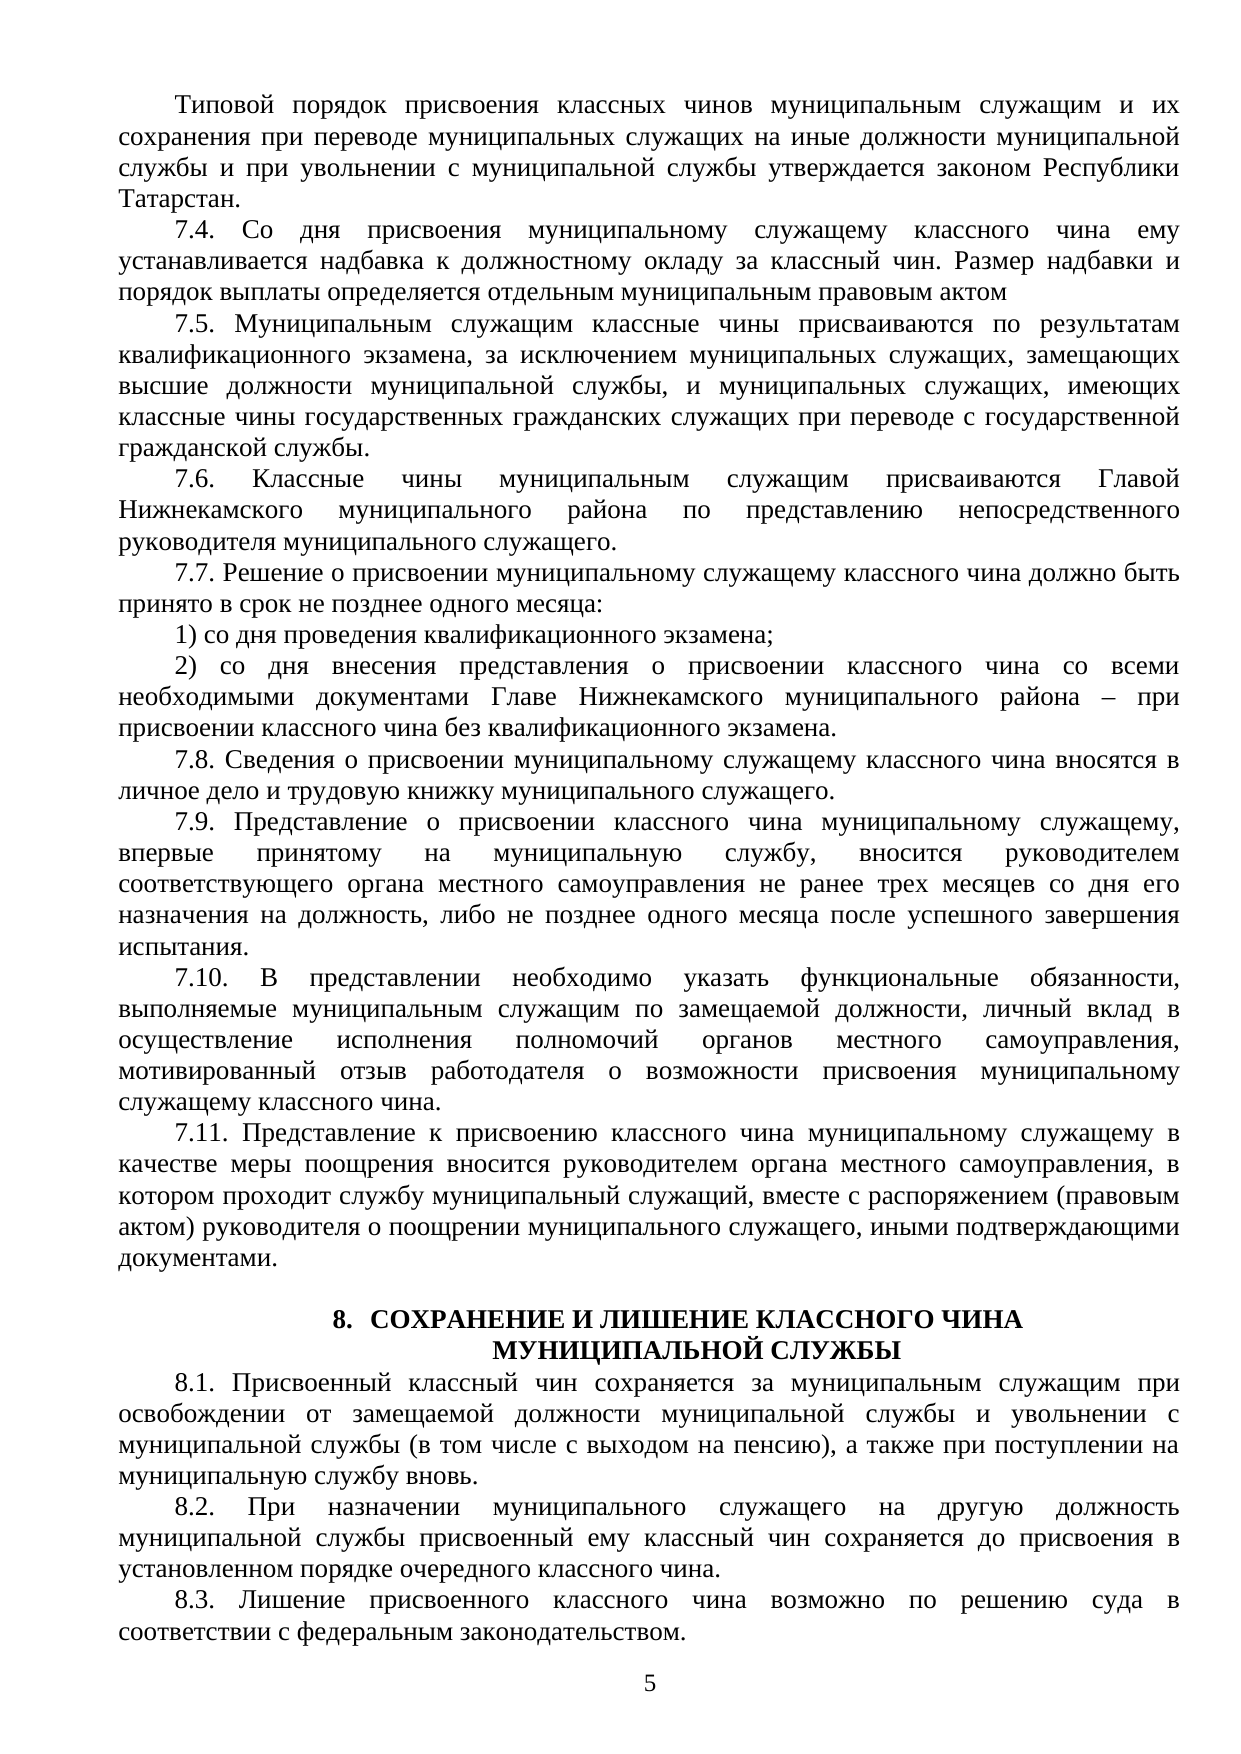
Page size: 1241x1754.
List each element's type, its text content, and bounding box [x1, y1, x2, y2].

text 8.3. Лишение присвоенного классного чина возможно по решению суда в соответствии с федеральным законодательством. [118, 1584, 1181, 1646]
text 1) со дня проведения квалификационного экзамена; [118, 618, 1181, 649]
text 7.7. Решение о присвоении муниципальному служащему классного чина должно быть принято в срок не позднее одного месяца: [118, 556, 1181, 618]
text 8.2. При назначении муниципального служащего на другую должность муниципальной службы присвоенный ему классный чин сохраняется до присвоения в установленном порядке очередного классного чина. [118, 1490, 1181, 1584]
text 2) со дня внесения представления о присвоении классного чина со всеми необходимыми документами Главе Нижнекамского муниципального района – при присвоении классного чина без квалификационного экзамена. [118, 649, 1181, 743]
list СОХРАНЕНИЕ И ЛИШЕНИЕ КЛАССНОГО ЧИНА [174, 1303, 1181, 1334]
text 7.9. Представление о присвоении классного чина муниципальному служащему, впервые принятому на муниципальную службу, вносится руководителем соответствующего органа местного самоуправления не ранее трех месяцев со дня его назначения на должность, либо не позднее одного месяца после успешного завершения испытания. [118, 805, 1181, 961]
text 7.11. Представление к присвоению классного чина муниципальному служащему в качестве меры поощрения вносится руководителем органа местного самоуправления, в котором проходит службу муниципальный служащий, вместе с распоряжением (правовым актом) руководителя о поощрении муниципального служащего, иными подтверждающими документами. [118, 1116, 1181, 1272]
text МУНИЦИПАЛЬНОЙ СЛУЖБЫ [212, 1334, 1181, 1366]
text 7.5. Муниципальным служащим классные чины присваиваются по результатам квалификационного экзамена, за исключением муниципальных служащих, замещающих высшие должности муниципальной службы, и муниципальных служащих, имеющих классные чины государственных гражданских служащих при переводе с государственной гражданской службы. [118, 307, 1181, 462]
text Типовой порядок присвоения классных чинов муниципальным служащим и их сохранения при переводе муниципальных служащих на иные должности муниципальной службы и при увольнении с муниципальной службы утверждается законом Республики Татарстан. [118, 89, 1181, 213]
text 7.8. Сведения о присвоении муниципальному служащему классного чина вносятся в личное дело и трудовую книжку муниципального служащего. [118, 743, 1181, 805]
text 7.4. Со дня присвоения муниципальному служащему классного чина ему устанавливается надбавка к должностному окладу за классный чин. Размер надбавки и порядок выплаты определяется отдельным муниципальным правовым актом [118, 213, 1181, 307]
text 8.1. Присвоенный классный чин сохраняется за муниципальным служащим при освобождении от замещаемой должности муниципальной службы и увольнении с муниципальной службы (в том числе с выходом на пенсию), а также при поступлении на муниципальную службу вновь. [118, 1366, 1181, 1490]
text 7.6. Классные чины муниципальным служащим присваиваются Главой Нижнекамского муниципального района по представлению непосредственного руководителя муниципального служащего. [118, 462, 1181, 556]
text 7.10. В представлении необходимо указать функциональные обязанности, выполняемые муниципальным служащим по замещаемой должности, личный вклад в осуществление исполнения полномочий органов местного самоуправления, мотивированный отзыв работодателя о возможности присвоения муниципальному служащему классного чина. [118, 961, 1181, 1116]
